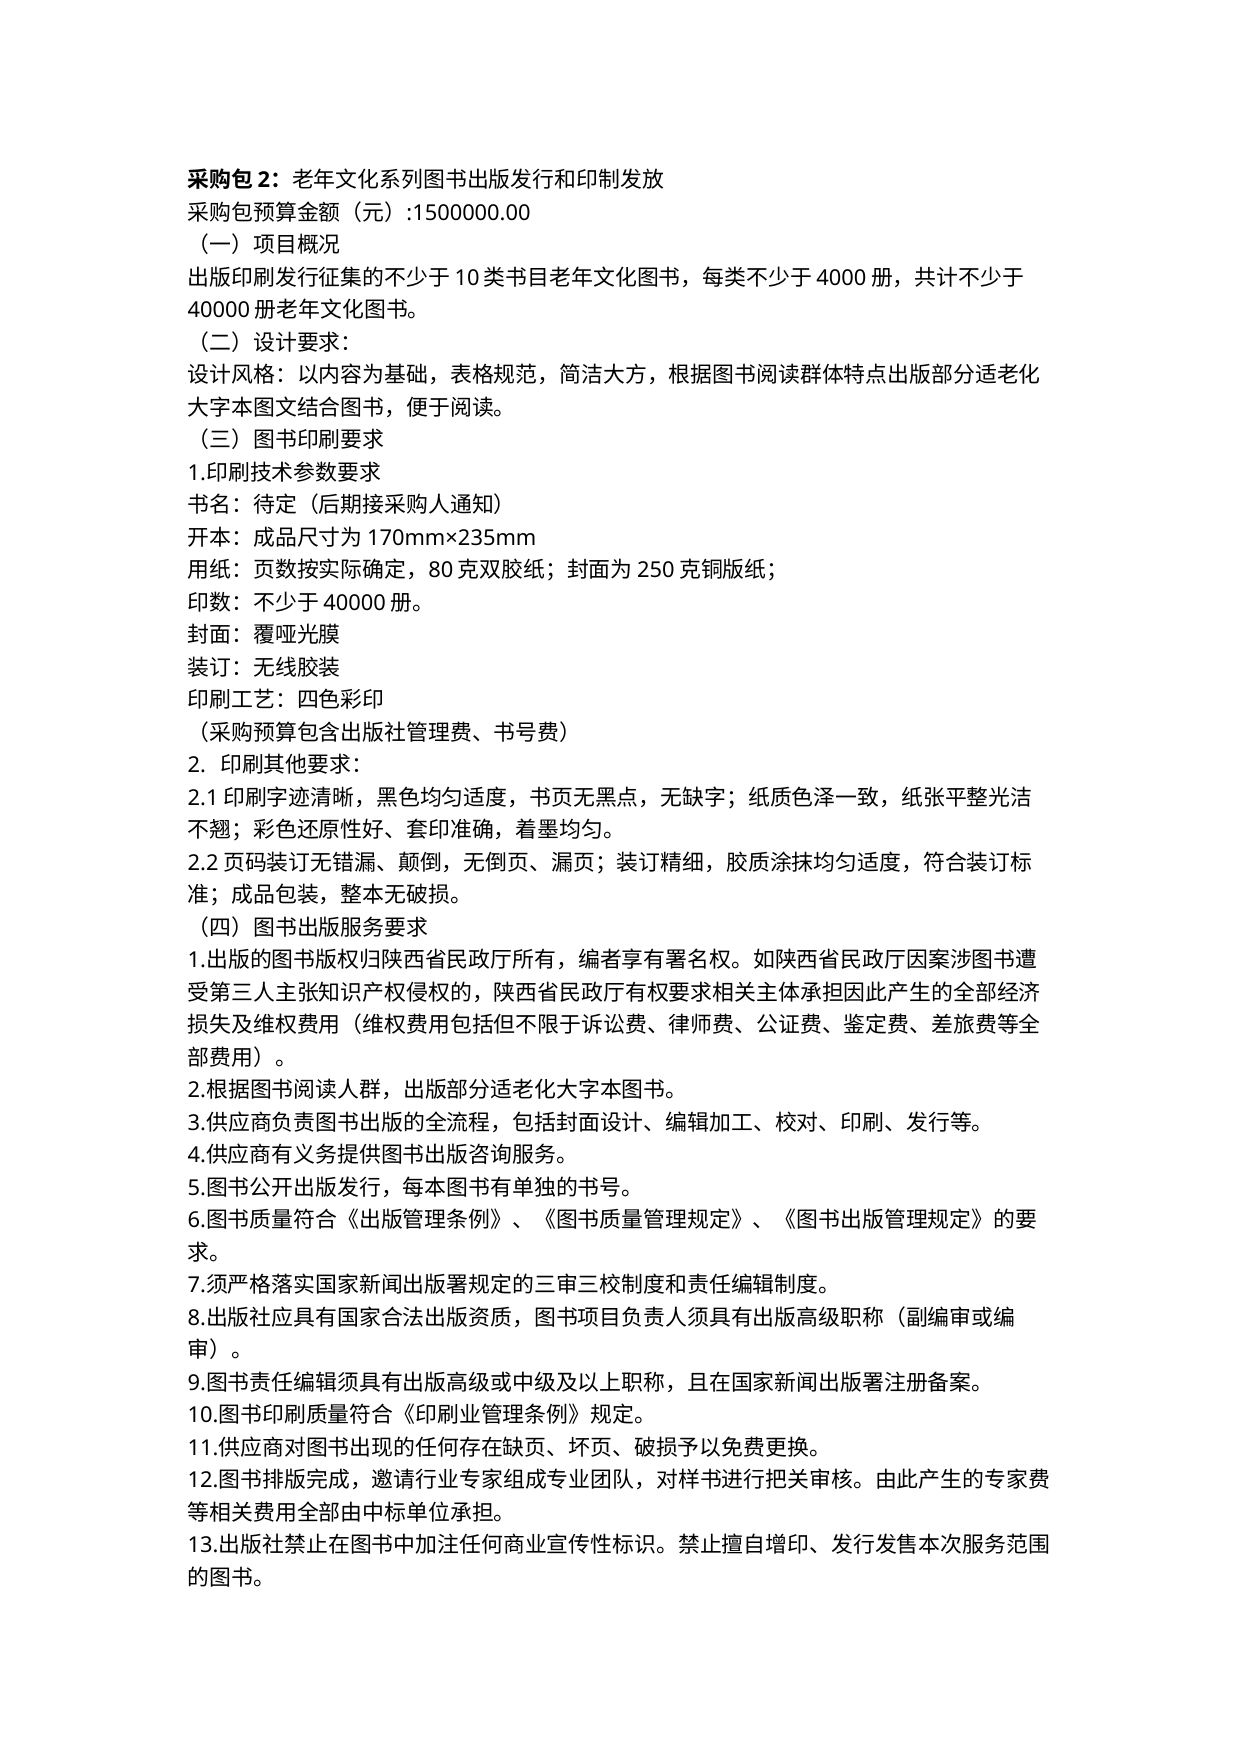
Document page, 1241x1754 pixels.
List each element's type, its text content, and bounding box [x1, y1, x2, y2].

text 采购包预算金额（元）:1500000.00 [187, 194, 1053, 227]
list 印刷其他要求： [187, 747, 1053, 779]
text 6.图书质量符合《出版管理条例》、《图书质量管理规定》、《图书出版管理规定》的要求。 [187, 1202, 1053, 1267]
list （三）图书印刷要求 [187, 422, 1053, 454]
text 印刷工艺：四色彩印 [187, 682, 1053, 714]
text 2.2页码装订无错漏、颠倒，无倒页、漏页；装订精细，胶质涂抹均匀适度，符合装订标准；成品包装，整本无破损。 [187, 844, 1053, 909]
text 开本：成品尺寸为170mm×235mm [187, 519, 1053, 552]
list 出版印刷发行征集的不少于10类书目老年文化图书，每类不少于4000册，共计不少于40000册老年文化图书。 [187, 259, 1053, 324]
text 13.出版社禁止在图书中加注任何商业宣传性标识。禁止擅自增印、发行发售本次服务范围的图书。 [187, 1527, 1053, 1592]
text 2.根据图书阅读人群，出版部分适老化大字本图书。 [187, 1072, 1053, 1104]
text 4.供应商有义务提供图书出版咨询服务。 [187, 1137, 1053, 1169]
text 书名：待定（后期接采购人通知） [187, 487, 1053, 519]
text 封面：覆哑光膜 [187, 617, 1053, 649]
text 7.须严格落实国家新闻出版署规定的三审三校制度和责任编辑制度。 [187, 1267, 1053, 1299]
list （一）项目概况 [187, 227, 1053, 259]
text 采购包2：老年文化系列图书出版发行和印制发放 [292, 162, 1053, 194]
text 8.出版社应具有国家合法出版资质，图书项目负责人须具有出版高级职称（副编审或编审）。 [187, 1299, 1053, 1364]
text 印数：不少于40000册。 [187, 584, 1053, 617]
text 5.图书公开出版发行，每本图书有单独的书号。 [187, 1169, 1053, 1202]
text 用纸：页数按实际确定，80克双胶纸；封面为250克铜版纸； [187, 552, 1053, 584]
text 10.图书印刷质量符合《印刷业管理条例》规定。 [187, 1397, 1053, 1429]
text 1.印刷技术参数要求 [187, 454, 1053, 487]
text 11.供应商对图书出现的任何存在缺页、坏页、破损予以免费更换。 [187, 1429, 1053, 1462]
list 1.出版的图书版权归陕西省民政厅所有，编者享有署名权。如陕西省民政厅因案涉图书遭受第三人主张知识产权侵权的，陕西省民政厅有权要求相关主体承担因此产生的全部经济损失及维权费用（维权费用包括但不限于诉讼费、律师费、公证费、鉴定费、差旅费等全部费用）。 [187, 942, 1053, 1072]
text （采购预算包含出版社管理费、书号费） [187, 714, 1053, 747]
list 设计风格：以内容为基础，表格规范，简洁大方，根据图书阅读群体特点出版部分适老化大字本图文结合图书，便于阅读。 [187, 357, 1053, 422]
text 2.1印刷字迹清晰，黑色均匀适度，书页无黑点，无缺字；纸质色泽一致，纸张平整光洁不翘；彩色还原性好、套印准确，着墨均匀。 [187, 779, 1053, 844]
text 9.图书责任编辑须具有出版高级或中级及以上职称，且在国家新闻出版署注册备案。 [187, 1364, 1053, 1397]
text （四）图书出版服务要求 [187, 909, 1053, 942]
text 12.图书排版完成，邀请行业专家组成专业团队，对样书进行把关审核。由此产生的专家费等相关费用全部由中标单位承担。 [187, 1462, 1053, 1527]
list （二）设计要求： [187, 324, 1053, 357]
text 装订：无线胶装 [187, 649, 1053, 682]
text 3.供应商负责图书出版的全流程，包括封面设计、编辑加工、校对、印刷、发行等。 [187, 1104, 1053, 1137]
